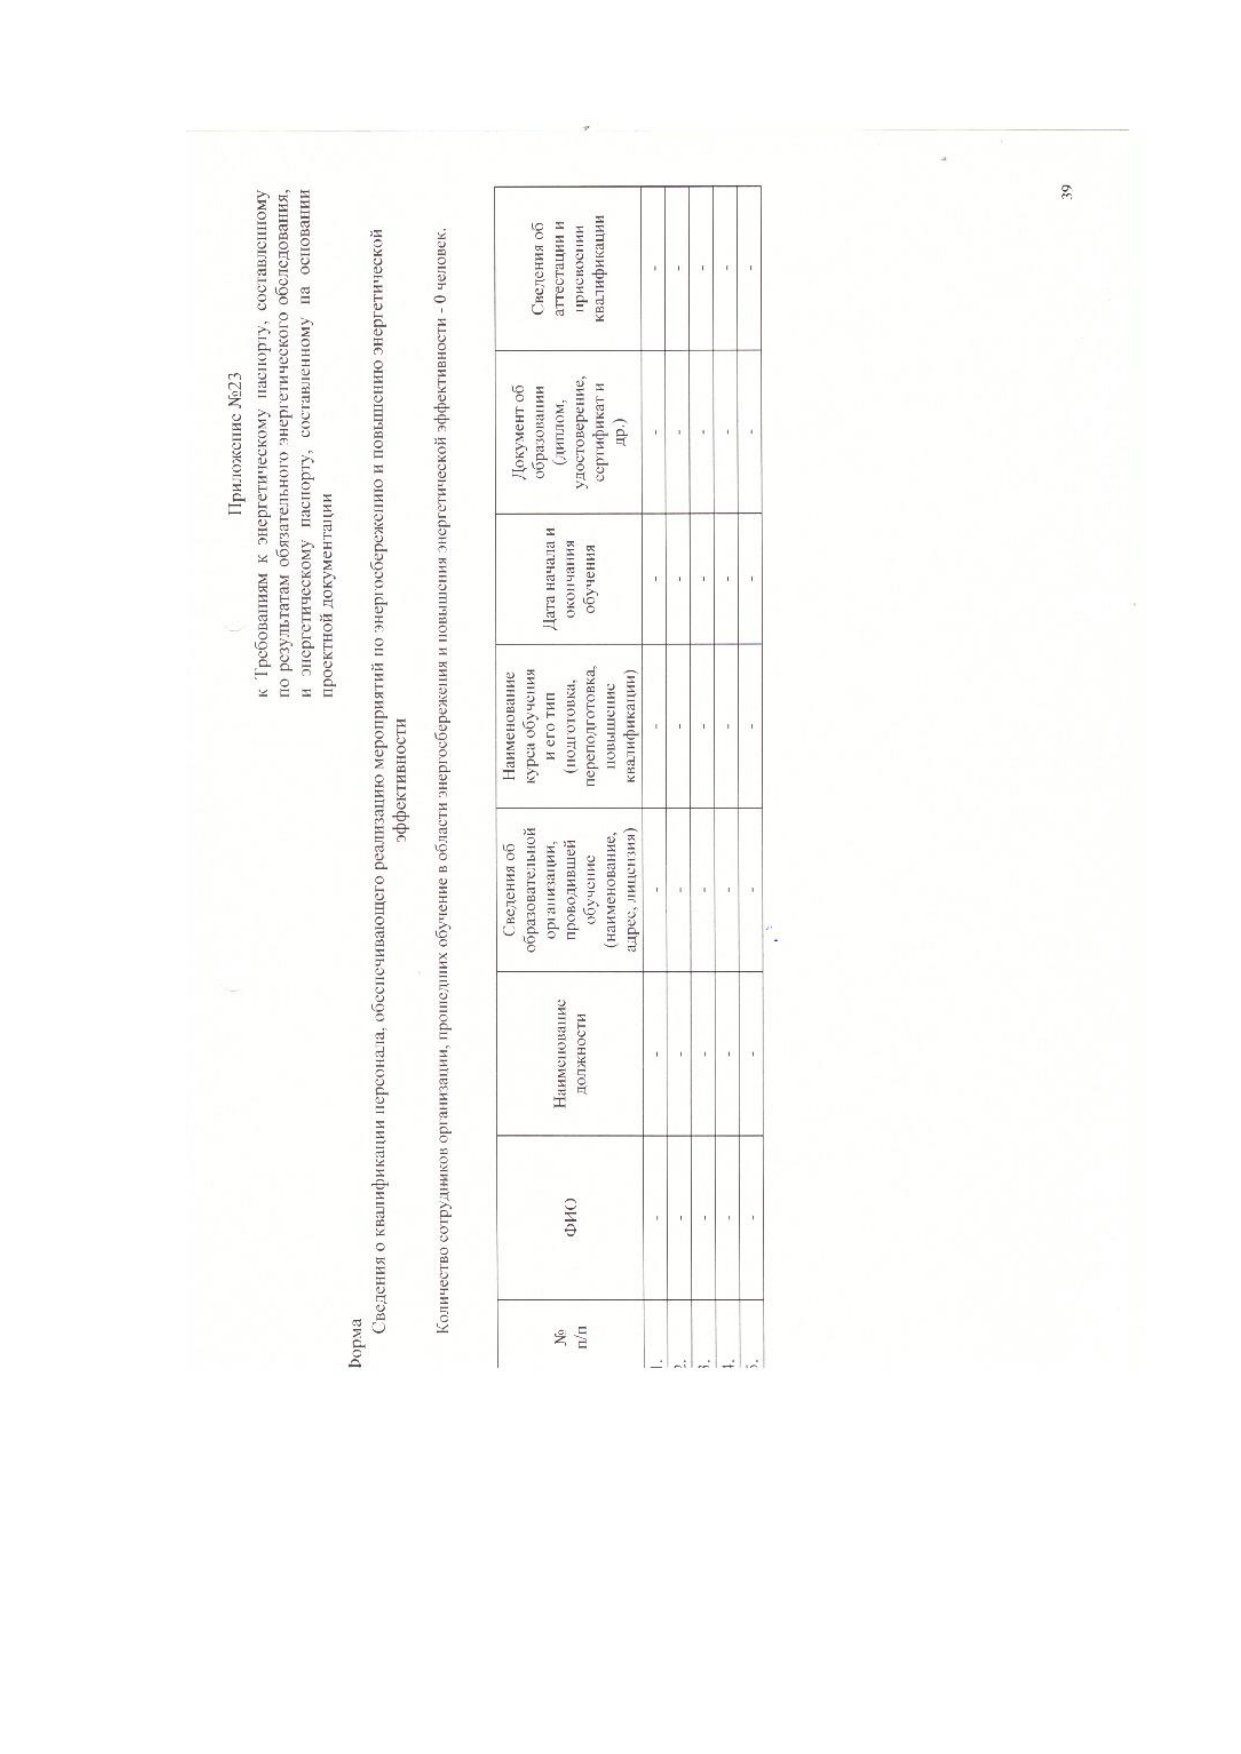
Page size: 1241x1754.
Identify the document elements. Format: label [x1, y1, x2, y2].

picture [177, 118, 1152, 1376]
